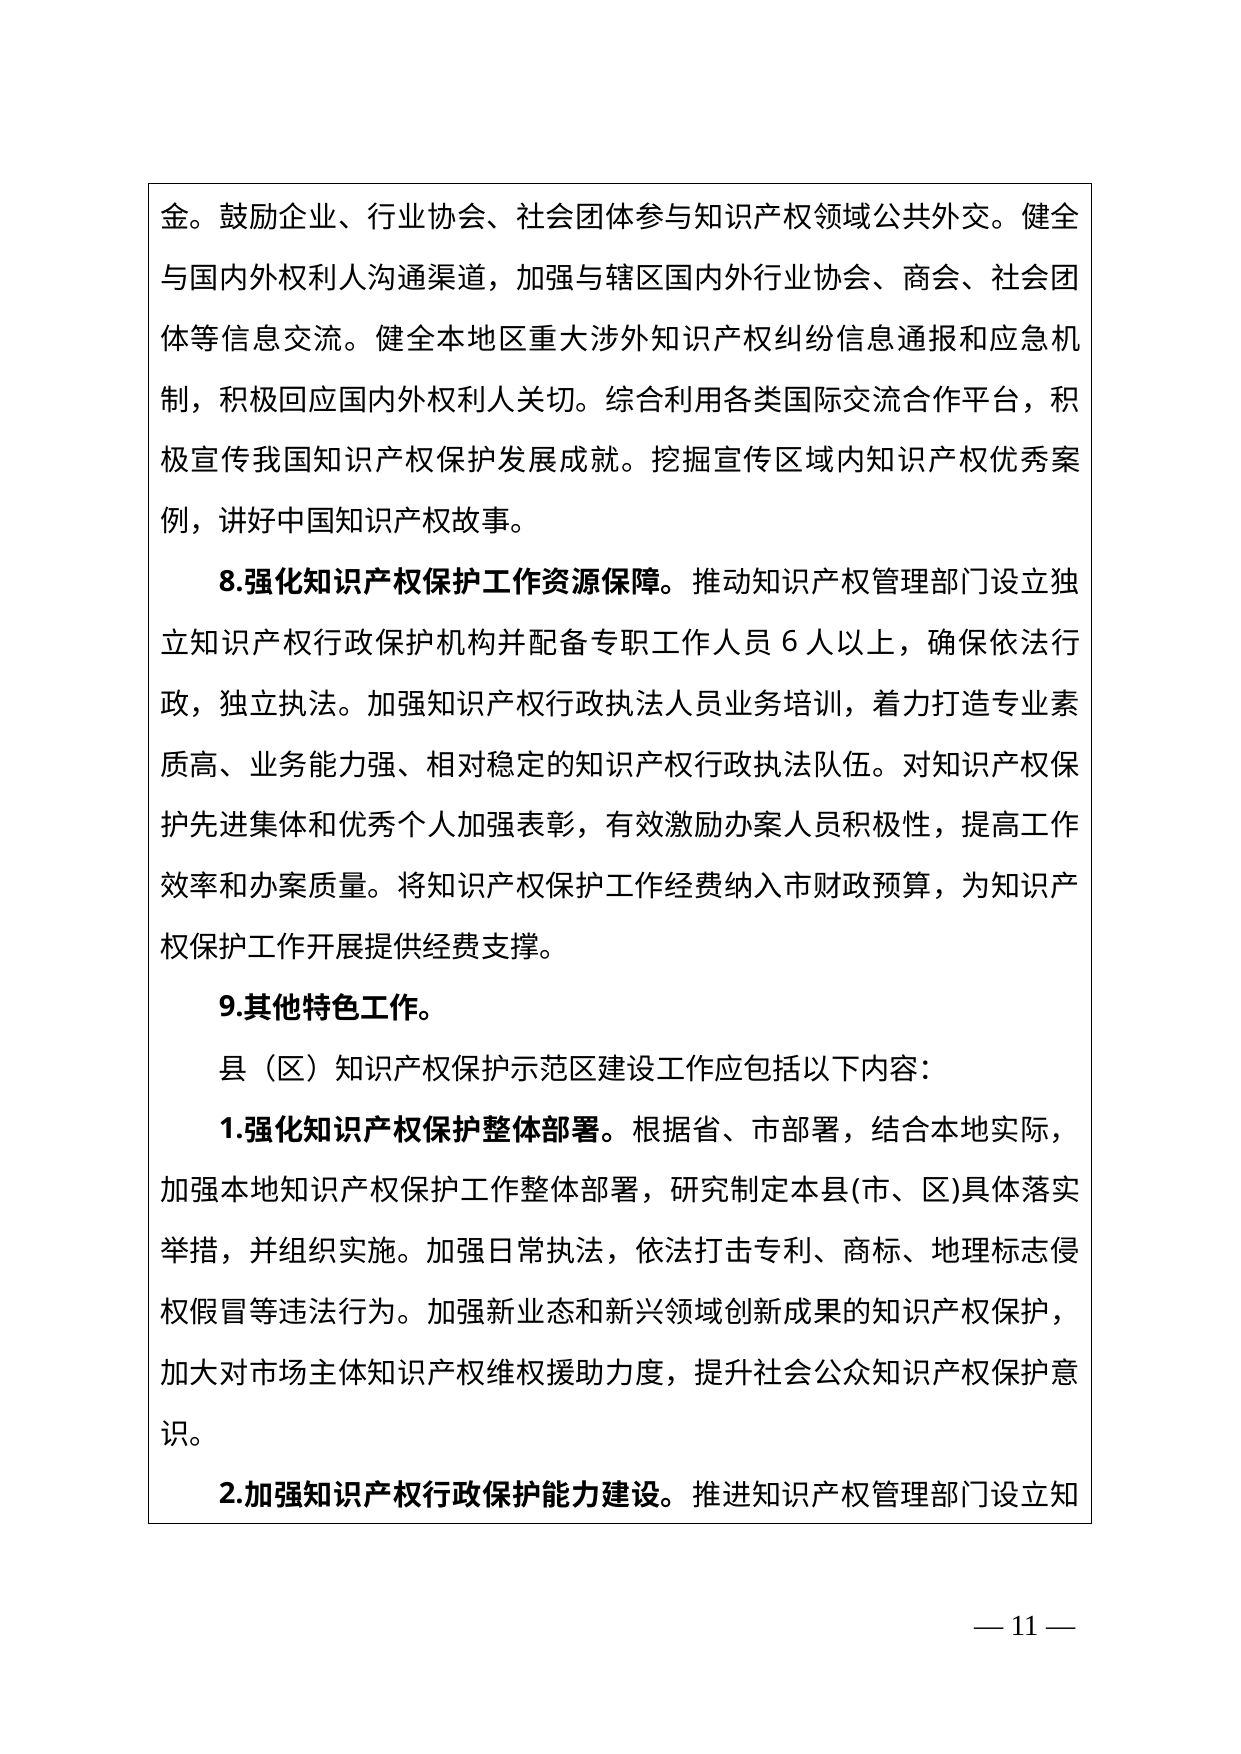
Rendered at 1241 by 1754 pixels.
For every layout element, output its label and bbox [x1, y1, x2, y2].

table_header [149, 184, 1091, 1523]
